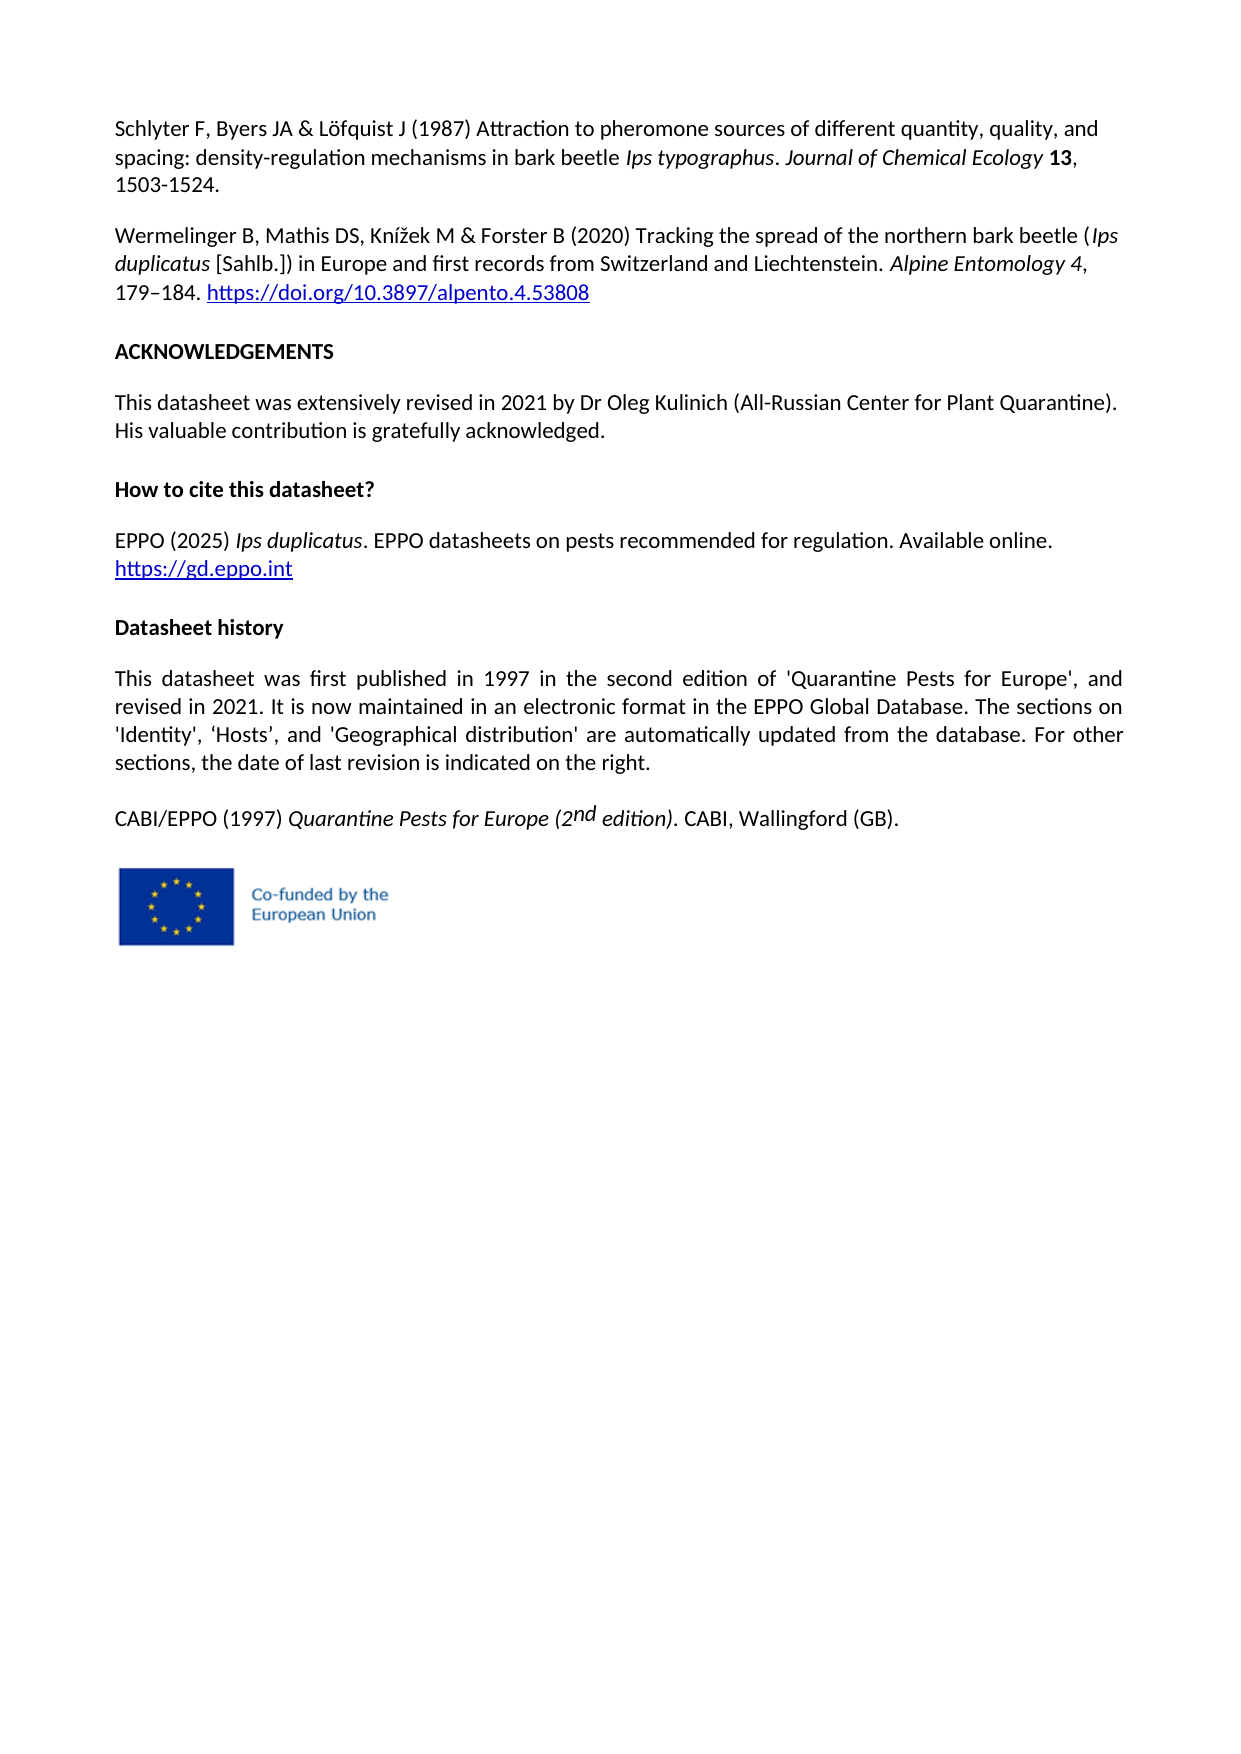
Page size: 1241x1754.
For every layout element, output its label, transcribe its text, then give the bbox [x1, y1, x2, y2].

text CABI/EPPO (1997) Quarantine Pests for Europe (2nd edition). CABI, Wallingford (GB). [114, 799, 1126, 832]
text Datasheet history [114, 613, 1126, 641]
text Wermelinger B, Mathis DS, Knížek M & Forster B (2020) Tracking the spread of the northern bark beetle (Ips duplicatus [Sahlb.]) in Europe and first records from Switzerland and Liechtenstein. Alpine Entomology 4, 179–184. https://doi.org/10.3897/alpento.4.53808 [114, 222, 1126, 306]
text ACKNOWLEDGEMENTS [114, 337, 1126, 365]
text EPPO (2025) Ips duplicatus. EPPO datasheets on pests recommended for regulation. Available online. https://gd.eppo.int [114, 526, 1126, 582]
picture [114, 855, 410, 955]
text Schlyter F, Byers JA & Löfquist J (1987) Attraction to pheromone sources of different quantity, quality, and spacing: density-regulation mechanisms in bark beetle Ips typographus. Journal of Chemical Ecology 13, 1503-1524. [114, 114, 1126, 199]
text This datasheet was first published in 1997 in the second edition of 'Quarantine Pests for Europe', and revised in 2021. It is now maintained in an electronic format in the EPPO Global Database. The sections on 'Identity', ‘Hosts’, and 'Geographical distribution' are automatically updated from the database. For other sections, the date of last revision is indicated on the right. [114, 664, 1126, 776]
text How to cite this datasheet? [114, 475, 1126, 503]
text This datasheet was extensively revised in 2021 by Dr Oleg Kulinich (All-Russian Center for Plant Quarantine). His valuable contribution is gratefully acknowledged. [114, 388, 1126, 444]
